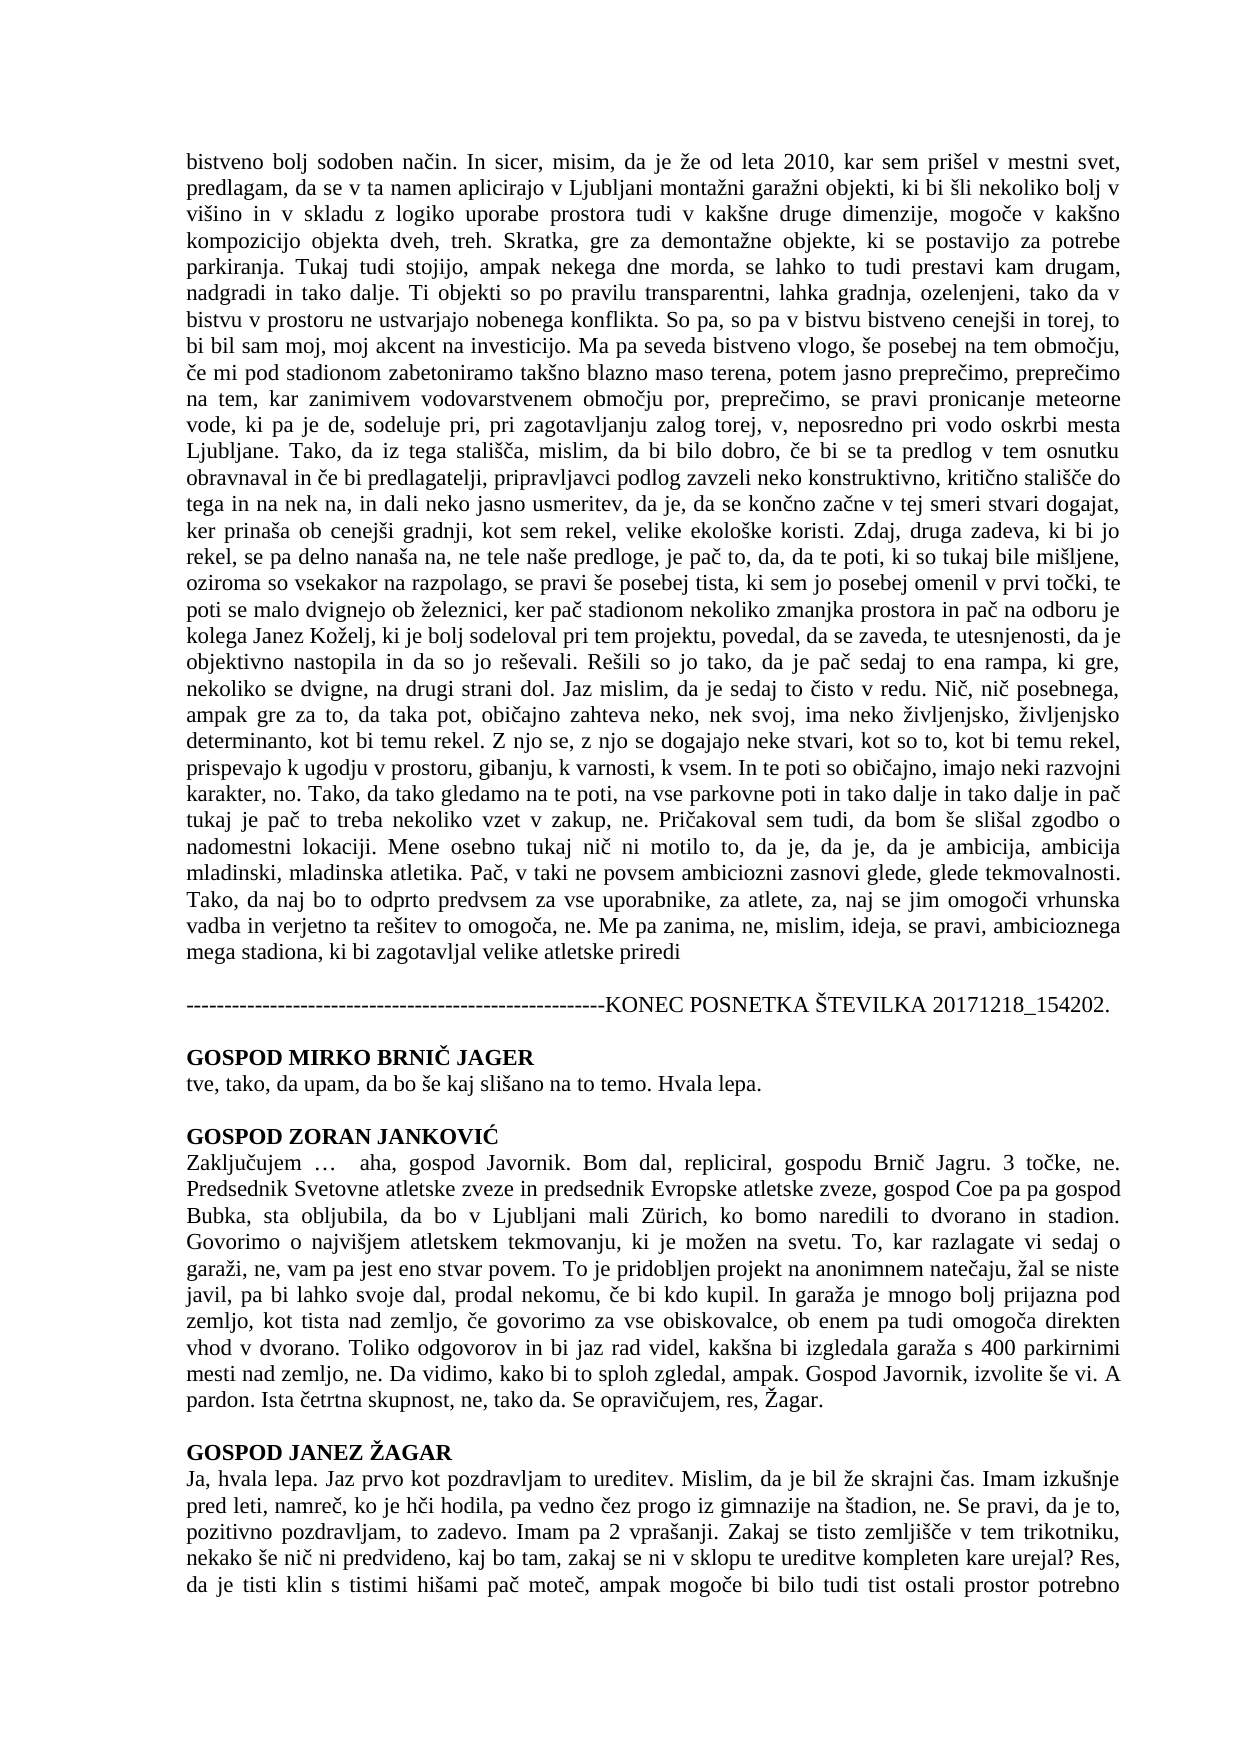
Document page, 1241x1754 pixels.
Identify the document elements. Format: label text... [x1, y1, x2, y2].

text GOSPOD JANEZ ŽAGAR [186, 1439, 1122, 1465]
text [186, 1465, 1122, 1597]
text -------------------------------------------------------KONEC POSNETKA ŠTEVILKA 20171218_154202. [186, 991, 1122, 1017]
text GOSPOD ZORAN JANKOVIĆ [186, 1123, 1122, 1149]
text Zaključujem … aha, gospod Javornik. Bom dal, repliciral, gospodu Brnič Jagru. 3 točke, ne. Predsednik Svetovne atletske zveze in predsednik Evropske atletske zveze, gospod Coe pa pa gospod Bubka, sta obljubila, da bo v Ljubljani mali Zürich, ko bomo naredili to dvorano in stadion. Govorimo o najvišjem atletskem tekmovanju, ki je možen na svetu. To, kar razlagate vi sedaj o garaži, ne, vam pa jest eno stvar povem. To je pridobljen projekt na anonimnem natečaju, žal se niste javil, pa bi lahko svoje dal, prodal nekomu, če bi kdo kupil. In garaža je mnogo bolj prijazna pod zemljo, kot tista nad zemljo, če govorimo za vse obiskovalce, ob enem pa tudi omogoča direkten vhod v dvorano. Toliko odgovorov in bi jaz rad videl, kakšna bi izgledala garaža s 400 parkirnimi mesti nad zemljo, ne. Da vidimo, kako bi to sploh zgledal, ampak. Gospod Javornik, izvolite še vi. A pardon. Ista četrtna skupnost, ne, tako da. Se opravičujem, res, Žagar. [186, 1149, 1122, 1413]
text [186, 148, 1122, 965]
text tve, tako, da upam, da bo še kaj slišano na to temo. Hvala lepa. [186, 1070, 1122, 1096]
text GOSPOD MIRKO BRNIČ JAGER [186, 1044, 1122, 1070]
